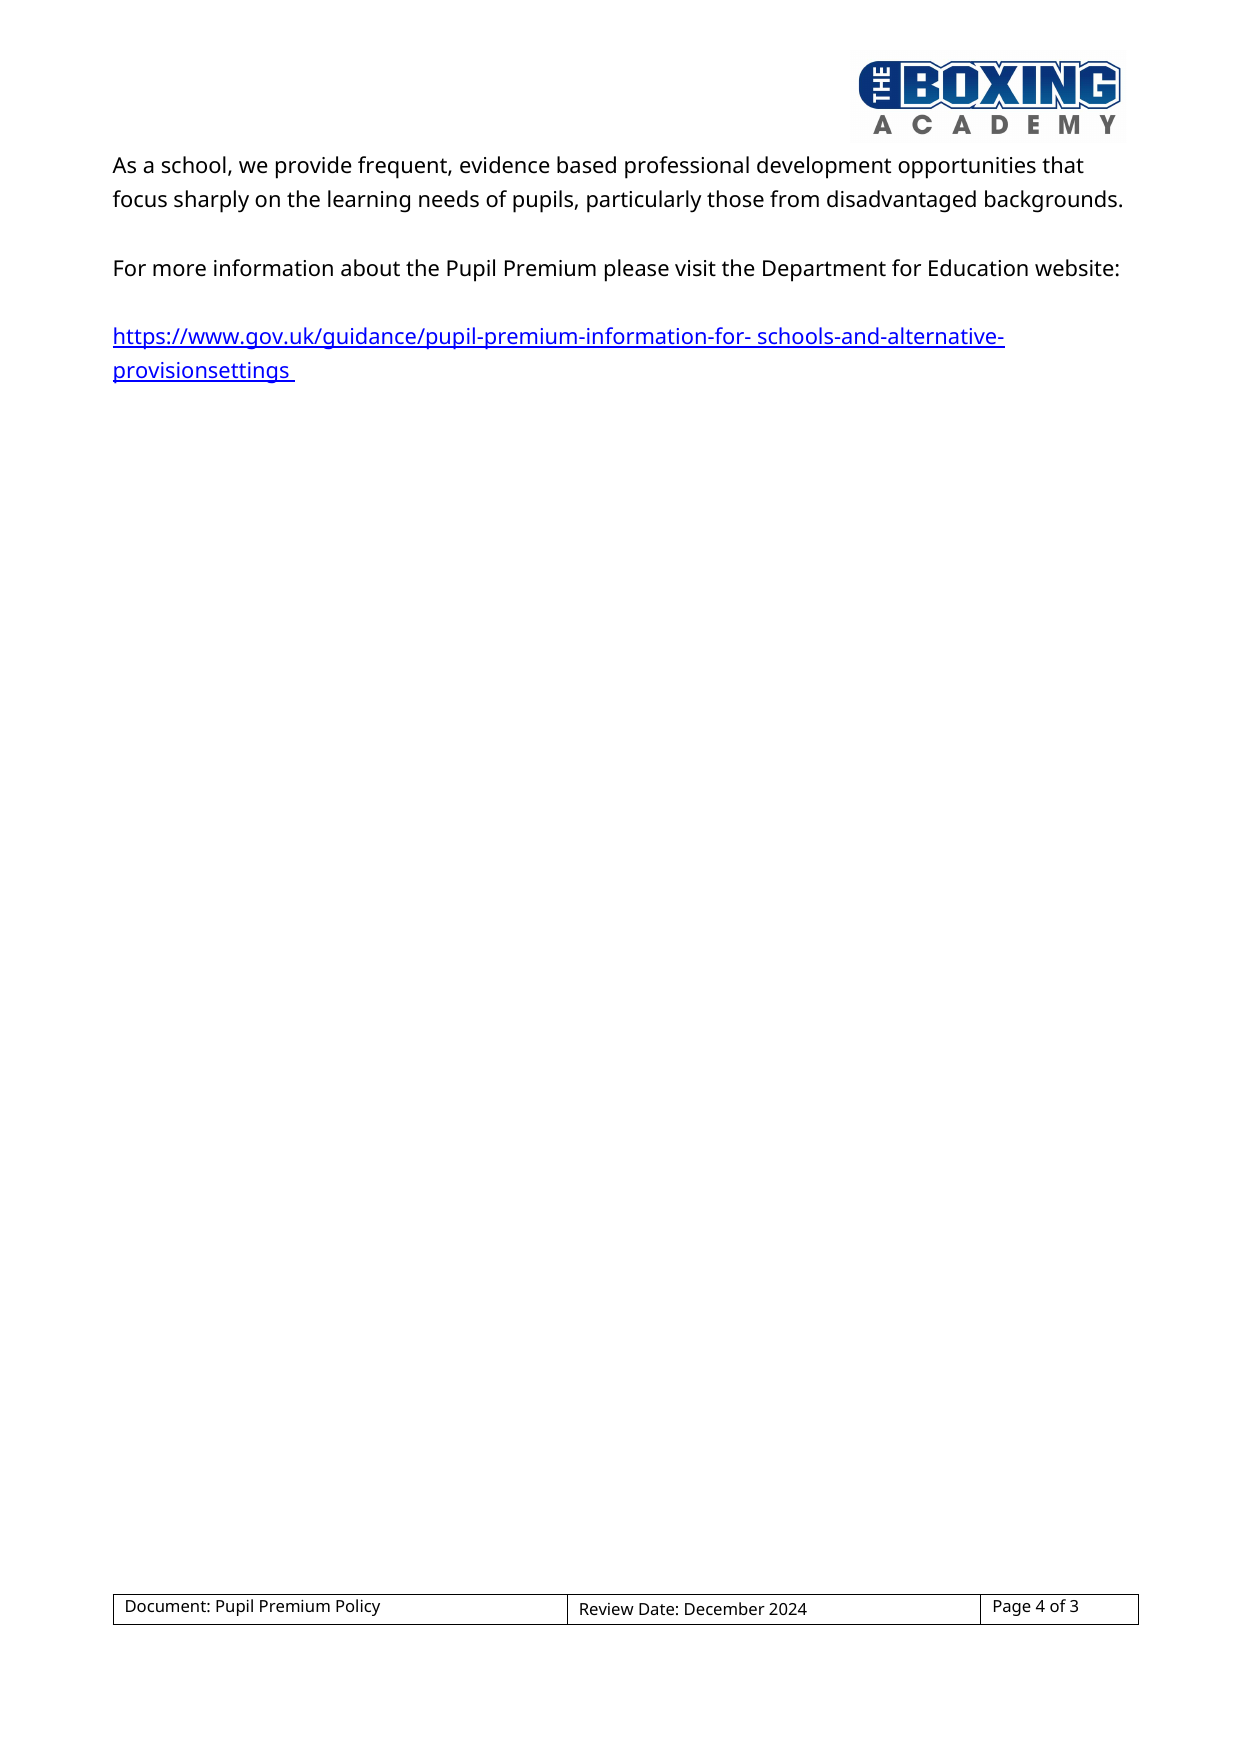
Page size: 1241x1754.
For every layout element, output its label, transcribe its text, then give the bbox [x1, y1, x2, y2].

text As a school, we provide frequent, evidence based professional development opportunities that focus sharply on the learning needs of pupils, particularly those from disadvantaged backgrounds. [112, 150, 1128, 214]
text For more information about the Pupil Premium please visit the Department for Education website: [112, 252, 1128, 282]
text https://www.gov.uk/guidance/pupil-premium-information-for- schools-and-alternative-provisionsettings [112, 321, 1128, 385]
picture [849, 50, 1127, 143]
